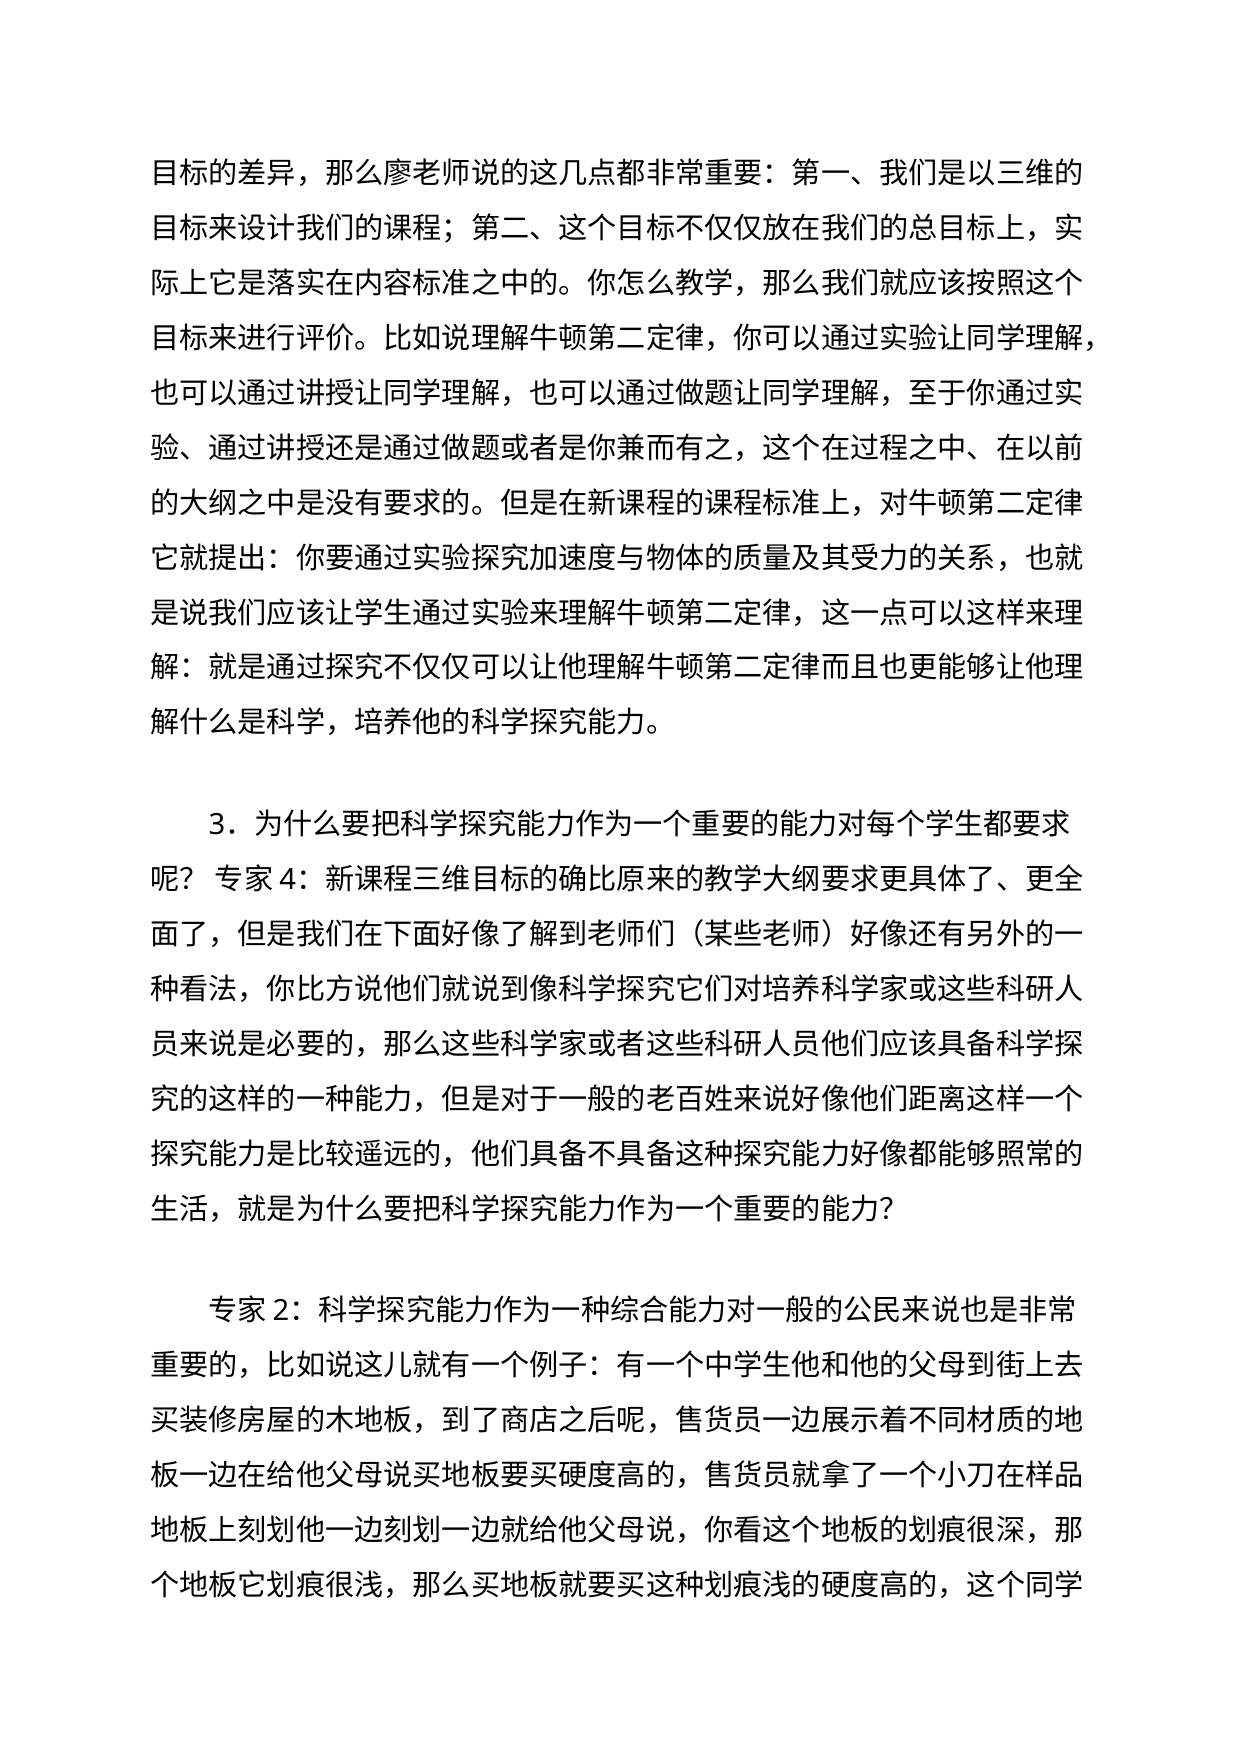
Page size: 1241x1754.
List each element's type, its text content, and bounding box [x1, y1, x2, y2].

text 3．为什么要把科学探究能力作为一个重要的能力对每个学生都要求呢？ 专家4：新课程三维目标的确比原来的教学大纲要求更具体了、更全面了，但是我们在下面好像了解到老师们（某些老师）好像还有另外的一种看法，你比方说他们就说到像科学探究它们对培养科学家或这些科研人员来说是必要的，那么这些科学家或者这些科研人员他们应该具备科学探究的这样的一种能力，但是对于一般的老百姓来说好像他们距离这样一个探究能力是比较遥远的，他们具备不具备这种探究能力好像都能够照常的生活，就是为什么要把科学探究能力作为一个重要的能力？ [150, 801, 1090, 1227]
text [150, 150, 1090, 741]
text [150, 1287, 1090, 1604]
